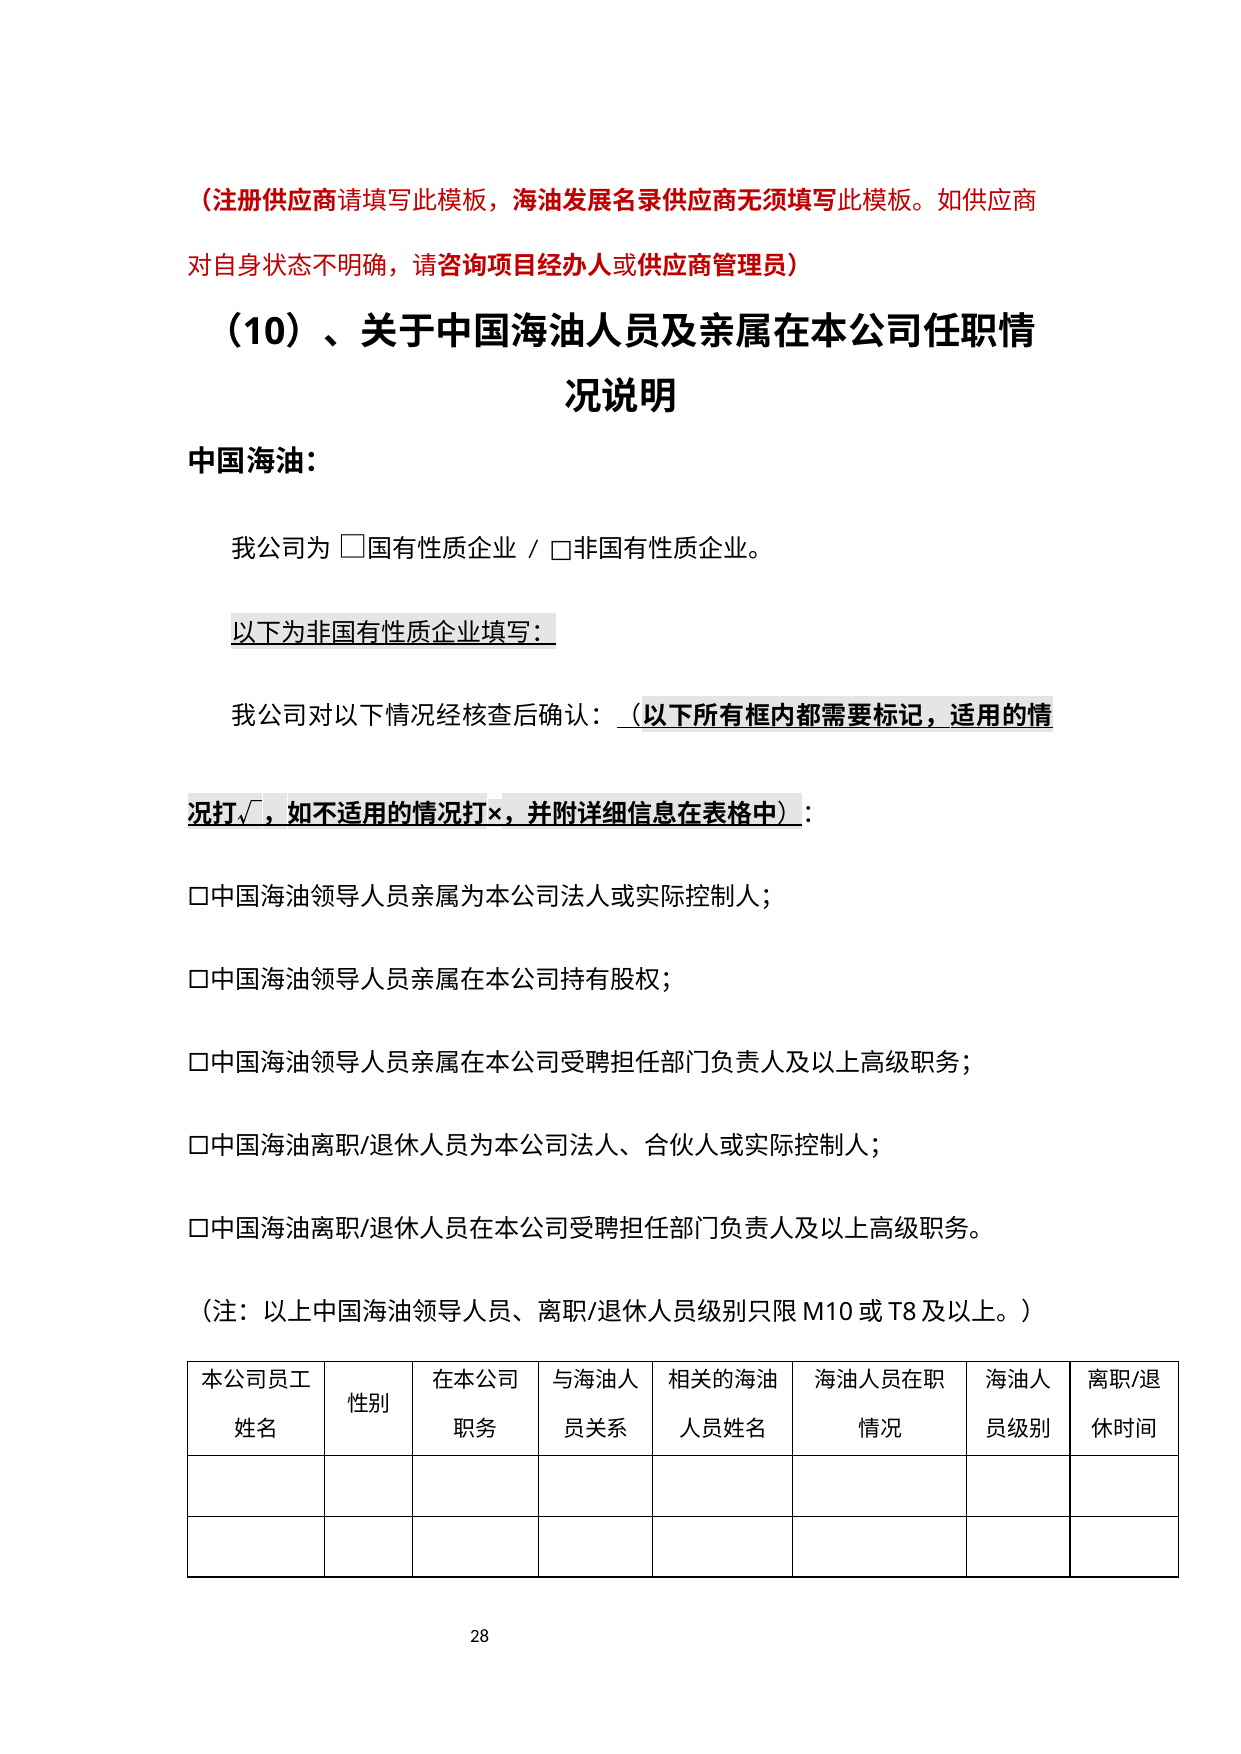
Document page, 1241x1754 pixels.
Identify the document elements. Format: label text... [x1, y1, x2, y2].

text 中国海油领导人员亲属在本公司持有股权； [187, 945, 1053, 1010]
table_cell [325, 1517, 412, 1576]
list （注册供应商请填写此模板，海油发展名录供应商无须填写此模板。如供应商对自身状态不明确，请咨询项目经办人或供应商管理员） [187, 166, 1053, 296]
table_header 海油人员级别 [967, 1362, 1069, 1455]
table_cell [793, 1517, 966, 1576]
table_header 海油人员在职情况 [793, 1362, 966, 1455]
table_cell [967, 1517, 1069, 1576]
table_cell [1071, 1517, 1178, 1576]
text 中国海油： [187, 426, 1053, 491]
table_header 与海油人员关系 [539, 1362, 652, 1455]
table_cell [539, 1456, 652, 1516]
table_header 相关的海油人员姓名 [653, 1362, 792, 1455]
table_cell [413, 1517, 538, 1576]
text 我公司为 □国有性质企业 / □非国有性质企业。 [187, 512, 1053, 577]
table_cell [188, 1517, 324, 1576]
text 中国海油离职/退休人员为本公司法人、合伙人或实际控制人； [187, 1111, 1053, 1176]
table_cell [413, 1456, 538, 1516]
text 以下为非国有性质企业填写： [187, 598, 1053, 663]
table_cell [653, 1456, 792, 1516]
text （注：以上中国海油领导人员、离职/退休人员级别只限M10或T8及以上。） [187, 1277, 1053, 1342]
table_header 本公司员工姓名 [188, 1362, 324, 1455]
table_cell [653, 1517, 792, 1576]
text 中国海油领导人员亲属在本公司受聘担任部门负责人及以上高级职务； [187, 1028, 1053, 1093]
table_cell [967, 1456, 1069, 1516]
text 我公司对以下情况经核查后确认：（以下所有框内都需要标记，适用的情况打√，如不适用的情况打×，并附详细信息在表格中）： [187, 681, 1053, 844]
table_cell [325, 1456, 412, 1516]
text （10）、关于中国海油人员及亲属在本公司任职情况说明 [187, 296, 1053, 426]
table_cell [1071, 1456, 1178, 1516]
table_header 在本公司 职务 [413, 1362, 538, 1455]
text 中国海油离职/退休人员在本公司受聘担任部门负责人及以上高级职务。 [187, 1194, 1053, 1259]
text 中国海油领导人员亲属为本公司法人或实际控制人； [187, 862, 1053, 927]
table_cell [539, 1517, 652, 1576]
table_header 离职/退休时间 [1071, 1362, 1178, 1455]
table_cell [188, 1456, 324, 1516]
table_cell [793, 1456, 966, 1516]
table_header 性别 [325, 1362, 412, 1455]
